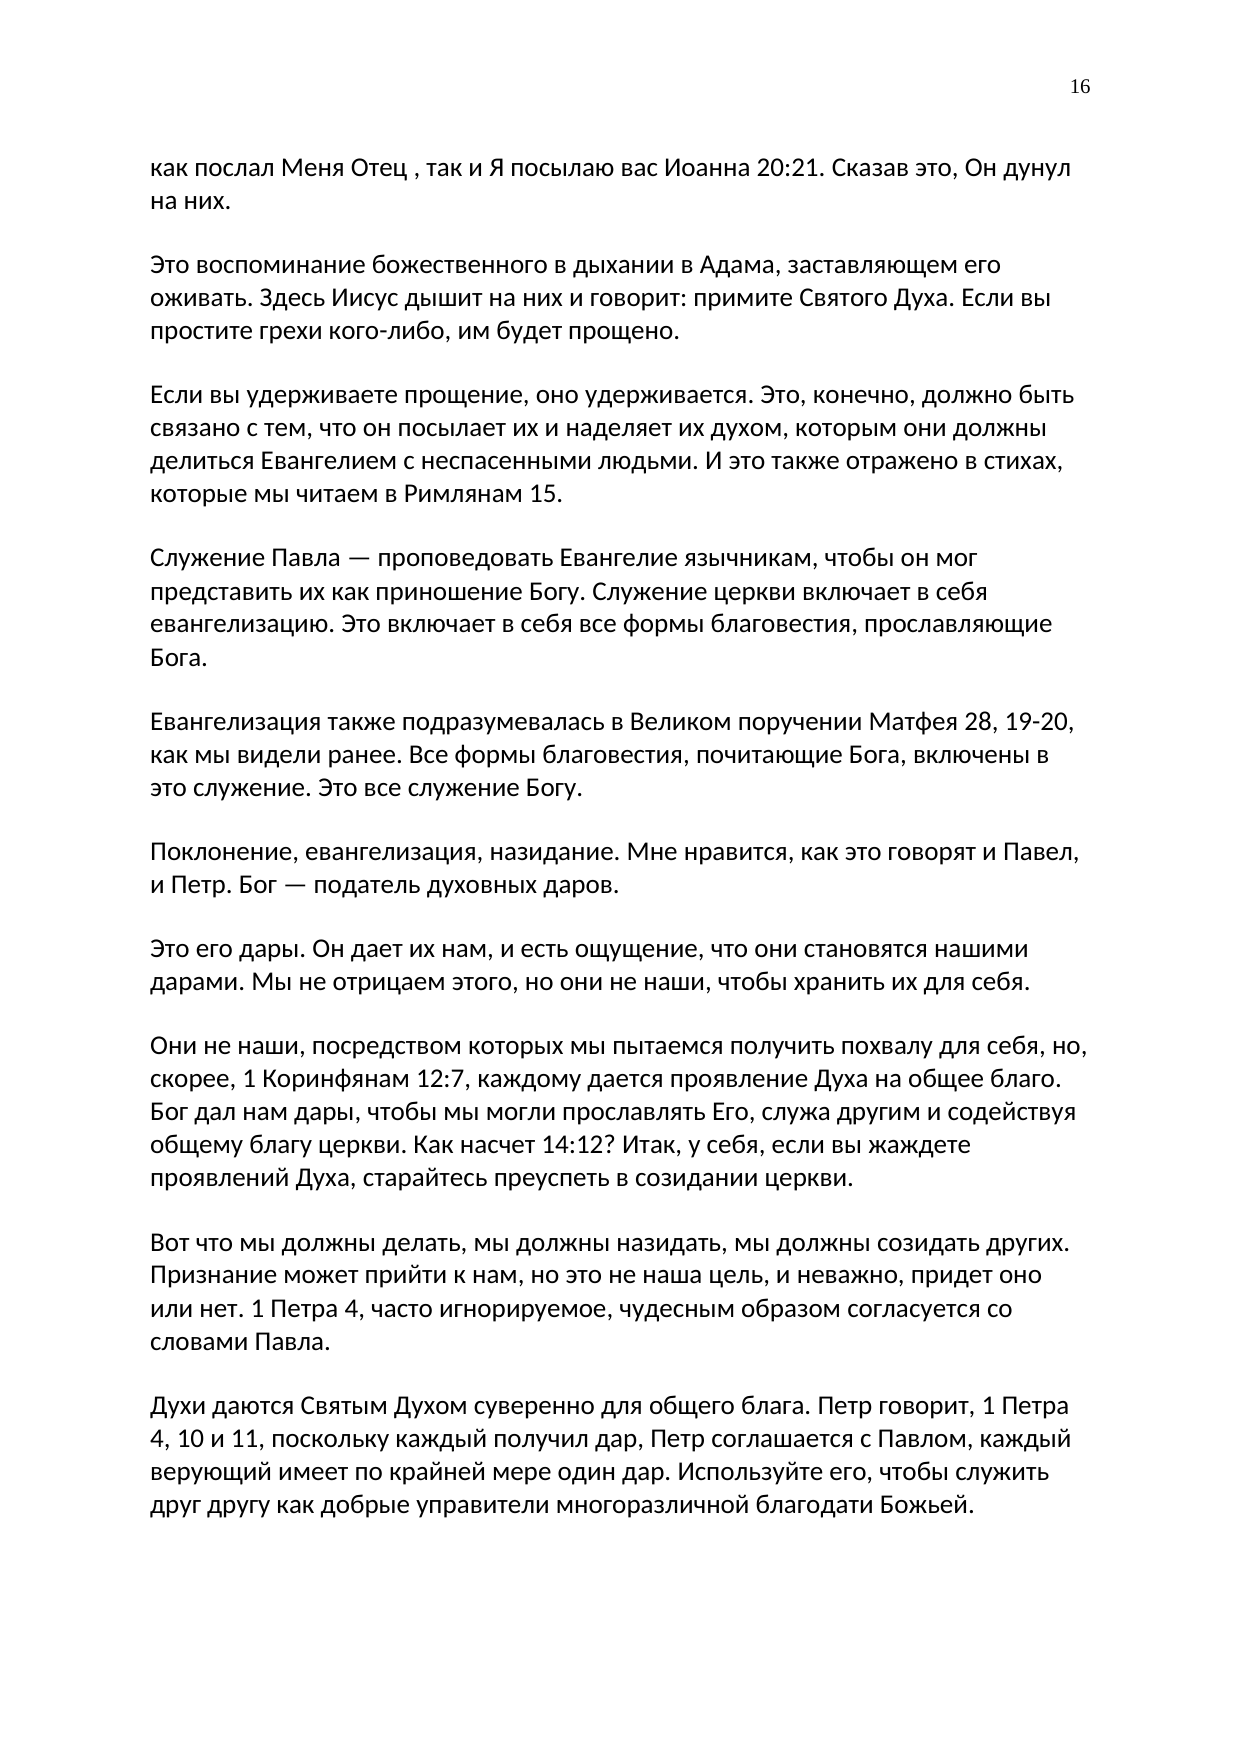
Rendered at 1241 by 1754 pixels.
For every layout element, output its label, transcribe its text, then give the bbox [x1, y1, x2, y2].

text Духи даются Святым Духом суверенно для общего блага. Петр говорит, 1 Петра 4, 10 и 11, поскольку каждый получил дар, Петр соглашается с Павлом, каждый верующий имеет по крайней мере один дар. Используйте его, чтобы служить друг другу как добрые управители многоразличной благодати Божьей. [150, 1388, 1090, 1520]
text Вот что мы должны делать, мы должны назидать, мы должны созидать других. Признание может прийти к нам, но это не наша цель, и неважно, придет оно или нет. 1 Петра 4, часто игнорируемое, чудесным образом согласуется со словами Павла. [150, 1225, 1090, 1357]
text Если вы удерживаете прощение, оно удерживается. Это, конечно, должно быть связано с тем, что он посылает их и наделяет их духом, которым они должны делиться Евангелием с неспасенными людьми. И это также отражено в стихах, которые мы читаем в Римлянам 15. [150, 377, 1090, 509]
text Евангелизация также подразумевалась в Великом поручении Матфея 28, 19-20, как мы видели ранее. Все формы благовестия, почитающие Бога, включены в это служение. Это все служение Богу. [150, 704, 1090, 803]
text Поклонение, евангелизация, назидание. Мне нравится, как это говорят и Павел, и Петр. Бог — податель духовных даров. [150, 834, 1090, 900]
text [150, 150, 1090, 216]
text Это воспоминание божественного в дыхании в Адама, заставляющем его оживать. Здесь Иисус дышит на них и говорит: примите Святого Духа. Если вы простите грехи кого-либо, им будет прощено. [150, 247, 1090, 346]
text Они не наши, посредством которых мы пытаемся получить похвалу для себя, но, скорее, 1 Коринфянам 12:7, каждому дается проявление Духа на общее благо. Бог дал нам дары, чтобы мы могли прославлять Его, служа другим и содействуя общему благу церкви. Как насчет 14:12? Итак, у себя, если вы жаждете проявлений Духа, старайтесь преуспеть в созидании церкви. [150, 1028, 1090, 1193]
text Это его дары. Он дает их нам, и есть ощущение, что они становятся нашими дарами. Мы не отрицаем этого, но они не наши, чтобы хранить их для себя. [150, 931, 1090, 997]
text Служение Павла — проповедовать Евангелие язычникам, чтобы он мог представить их как приношение Богу. Служение церкви включает в себя евангелизацию. Это включает в себя все формы благовестия, прославляющие Бога. [150, 541, 1090, 673]
